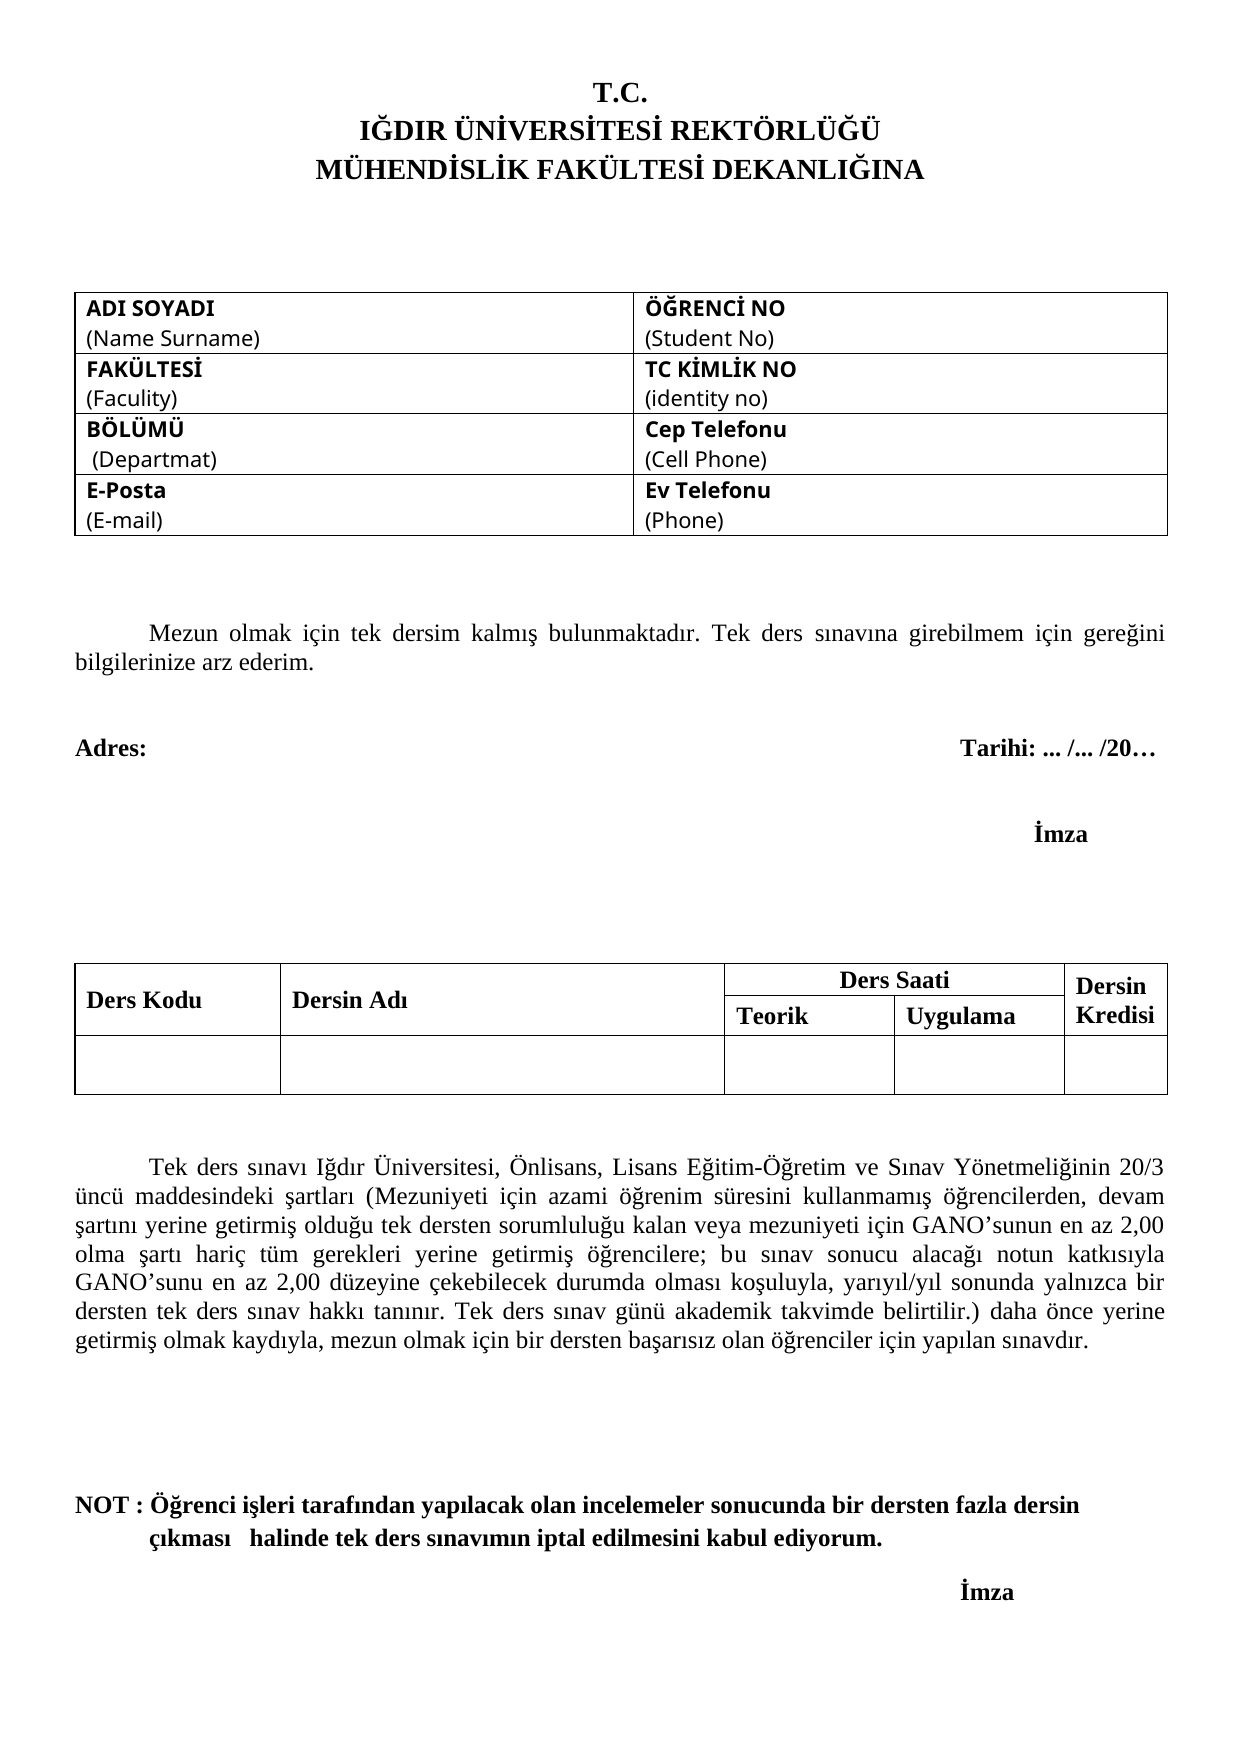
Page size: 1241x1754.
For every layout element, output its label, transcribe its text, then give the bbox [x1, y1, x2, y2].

table_cell [725, 1036, 894, 1094]
table_cell Teorik [725, 996, 894, 1035]
table_cell [895, 1036, 1064, 1094]
text Mezun olmak için tek dersim kalmış bulunmaktadır. Tek ders sınavına girebilmem için gereğini bilgilerinize arz ederim. [75, 618, 1165, 676]
table_cell FAKÜLTESİ (Faculity) [76, 354, 633, 413]
text T.C. [75, 75, 1165, 108]
table_header ADI SOYADI (Name Surname) [76, 293, 633, 352]
table_cell [281, 1036, 724, 1094]
table_cell Ev Telefonu (Phone) [634, 475, 1167, 535]
text İmza [75, 819, 1165, 848]
table_cell Uygulama [895, 996, 1064, 1035]
table_header Dersin Adı [281, 964, 724, 1035]
table_cell TC KİMLİK NO (identity no) [634, 354, 1167, 413]
table_header ÖĞRENCİ NO (Student No) [634, 293, 1167, 352]
text Tek ders sınavı Iğdır Üniversitesi, Önlisans, Lisans Eğitim-Öğretim ve Sınav Yönetmeliğinin 20/3 üncü maddesindeki şartları (Mezuniyeti için azami öğrenim süresini kullanmamış öğrencilerden, devam şartını yerine getirmiş olduğu tek dersten sorumluluğu kalan veya mezuniyeti için GANO’sunun en az 2,00 olma şartı hariç tüm gerekleri yerine getirmiş öğrencilere; bu sınav sonucu alacağı notun katkısıyla GANO’sunu en az 2,00 düzeyine çekebilecek durumda olması koşuluyla, yarıyıl/yıl sonunda yalnızca bir dersten tek ders sınav hakkı tanınır. Tek ders sınav günü akademik takvimde belirtilir.) daha önce yerine getirmiş olmak kaydıyla, mezun olmak için bir dersten başarısız olan öğrenciler için yapılan sınavdır. [75, 1152, 1165, 1354]
table_header Ders Saati [725, 964, 1064, 994]
table_header Dersin Kredisi [1065, 964, 1167, 1035]
text Adres: Tarihi: ... /... /20… [75, 733, 1165, 762]
table_cell [76, 1036, 280, 1094]
text MÜHENDİSLİK FAKÜLTESİ DEKANLIĞINA [75, 152, 1165, 186]
text NOT : Öğrenci işleri tarafından yapılacak olan incelemeler sonucunda bir dersten fazla dersin çıkması halinde tek ders sınavımın iptal edilmesini kabul ediyorum. [75, 1490, 1165, 1552]
table_cell Cep Telefonu (Cell Phone) [634, 414, 1167, 474]
text IĞDIR ÜNİVERSİTESİ REKTÖRLÜĞÜ [75, 113, 1165, 147]
table_cell [1065, 1036, 1167, 1094]
table_cell E-Posta (E-mail) [76, 475, 633, 535]
table_header Ders Kodu [76, 964, 280, 1035]
text İmza [75, 1577, 1165, 1606]
table_cell BÖLÜMÜ (Departmat) [76, 414, 633, 474]
